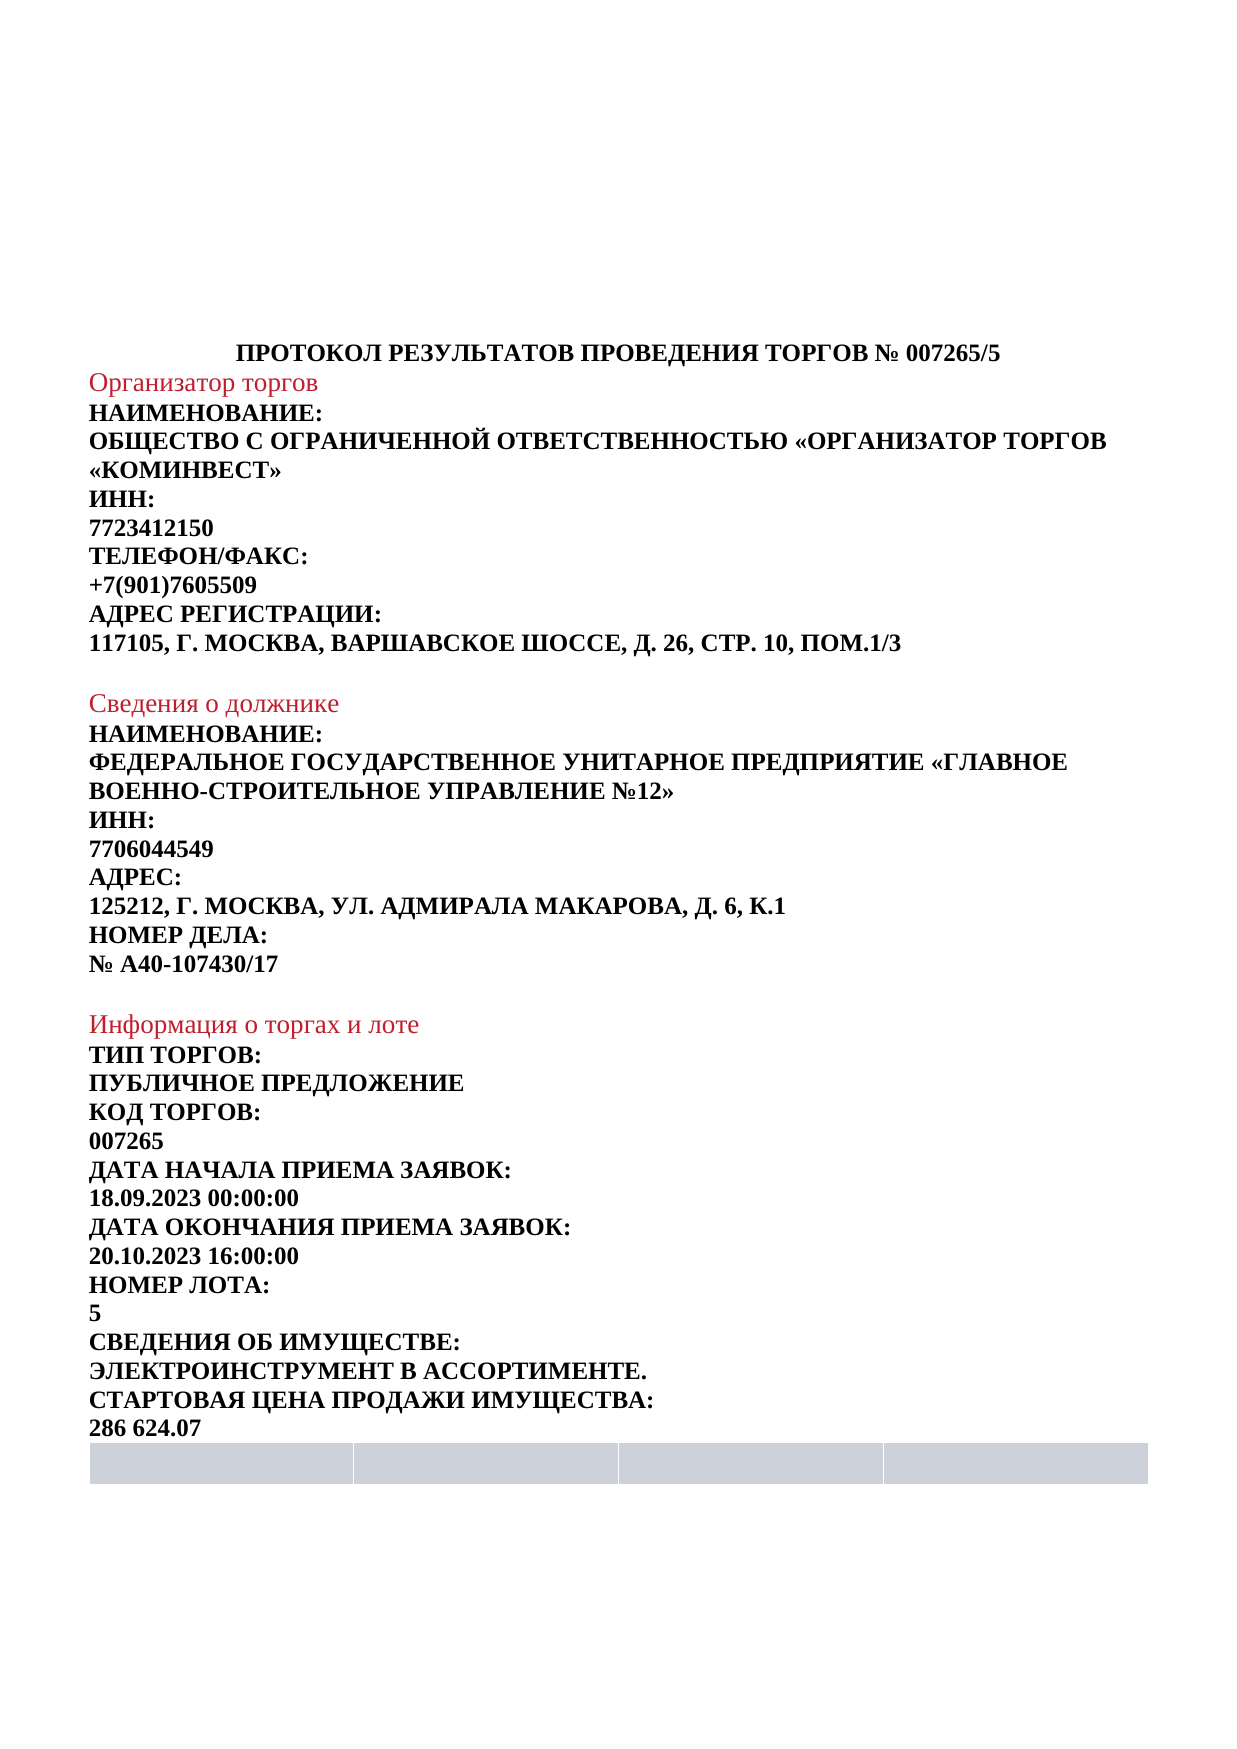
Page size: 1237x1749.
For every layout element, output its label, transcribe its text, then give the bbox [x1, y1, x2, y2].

text ПРОТОКОЛ РЕЗУЛЬТАТОВ ПРОВЕДЕНИЯ ТОРГОВ № 007265/5 [88, 88, 1148, 366]
